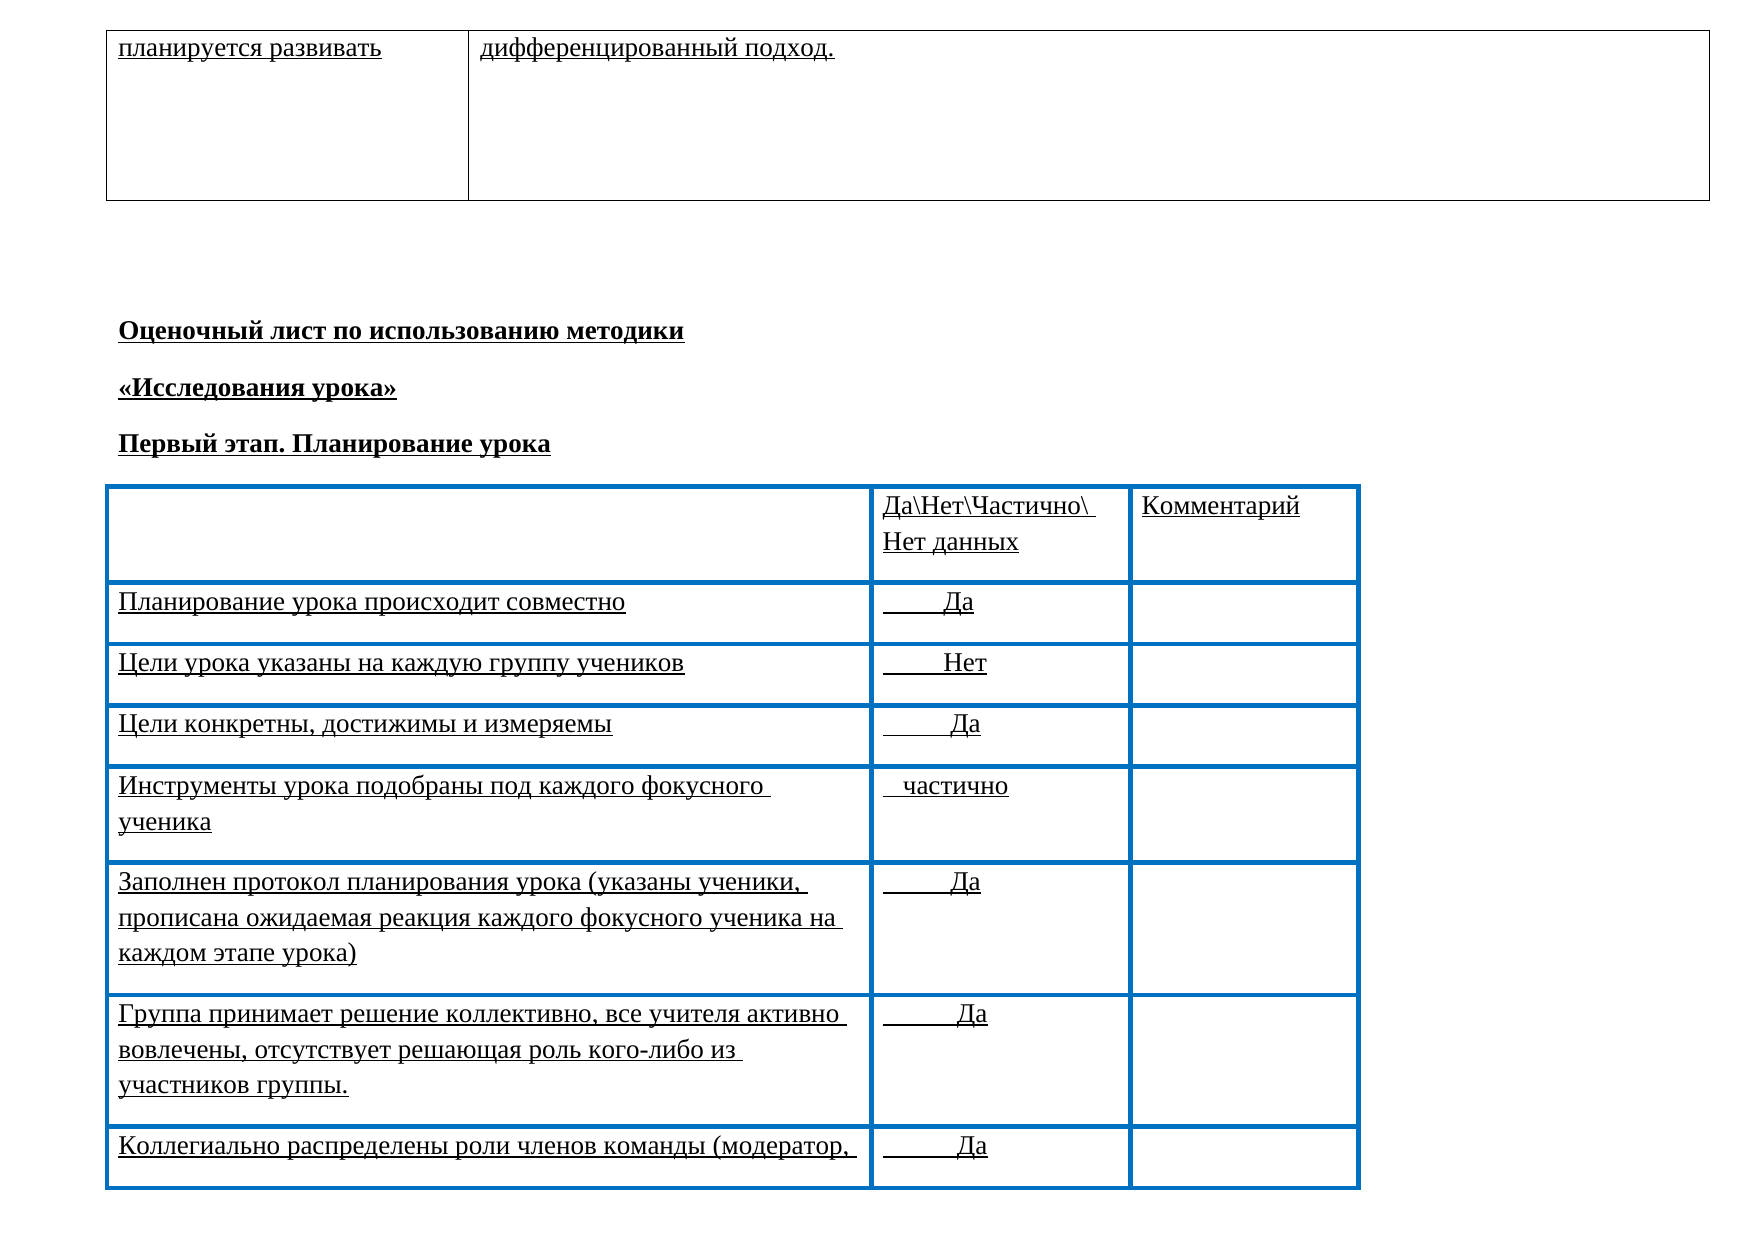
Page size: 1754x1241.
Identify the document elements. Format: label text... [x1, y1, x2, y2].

table_cell Инструменты урока подобраны под каждого фокусного ученика [109, 769, 869, 860]
table_cell Цели урока указаны на каждую группу учеников [109, 646, 869, 703]
table_cell Заполнен протокол планирования урока (указаны ученики, прописана ожидаемая реакция каждого фокусного ученика на каждом этапе урока) [109, 865, 869, 992]
table_cell Да [874, 1129, 1128, 1186]
table_cell Да [874, 865, 1128, 992]
table_cell Планирование урока происходит совместно [109, 585, 869, 642]
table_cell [107, 31, 468, 200]
table_cell [1133, 646, 1356, 703]
table_cell Нет [874, 646, 1128, 703]
table_cell [1133, 997, 1356, 1124]
text Оценочный лист по использованию методики [118, 314, 1698, 346]
table_header Да\Нет\Частично\ Нет данных [874, 489, 1128, 580]
table_cell [1133, 1129, 1356, 1186]
table_cell Да [874, 585, 1128, 642]
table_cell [469, 31, 1709, 200]
table_cell [1133, 708, 1356, 764]
table_cell Цели конкретны, достижимы и измеряемы [109, 708, 869, 764]
table_cell [1133, 865, 1356, 992]
table_cell Да [874, 997, 1128, 1124]
table_cell [1133, 769, 1356, 860]
table_cell Да [874, 708, 1128, 764]
table_cell [1133, 585, 1356, 642]
table_cell частично [874, 769, 1128, 860]
table_cell Группа принимает решение коллективно, все учителя активно вовлечены, отсутствует решающая роль кого-либо из участников группы. [109, 997, 869, 1124]
text Первый этап. Планирование урока [118, 428, 1698, 459]
table_header [109, 489, 869, 580]
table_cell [109, 1129, 869, 1186]
table_header Комментарий [1133, 489, 1356, 580]
text «Исследования урока» [118, 371, 1698, 402]
